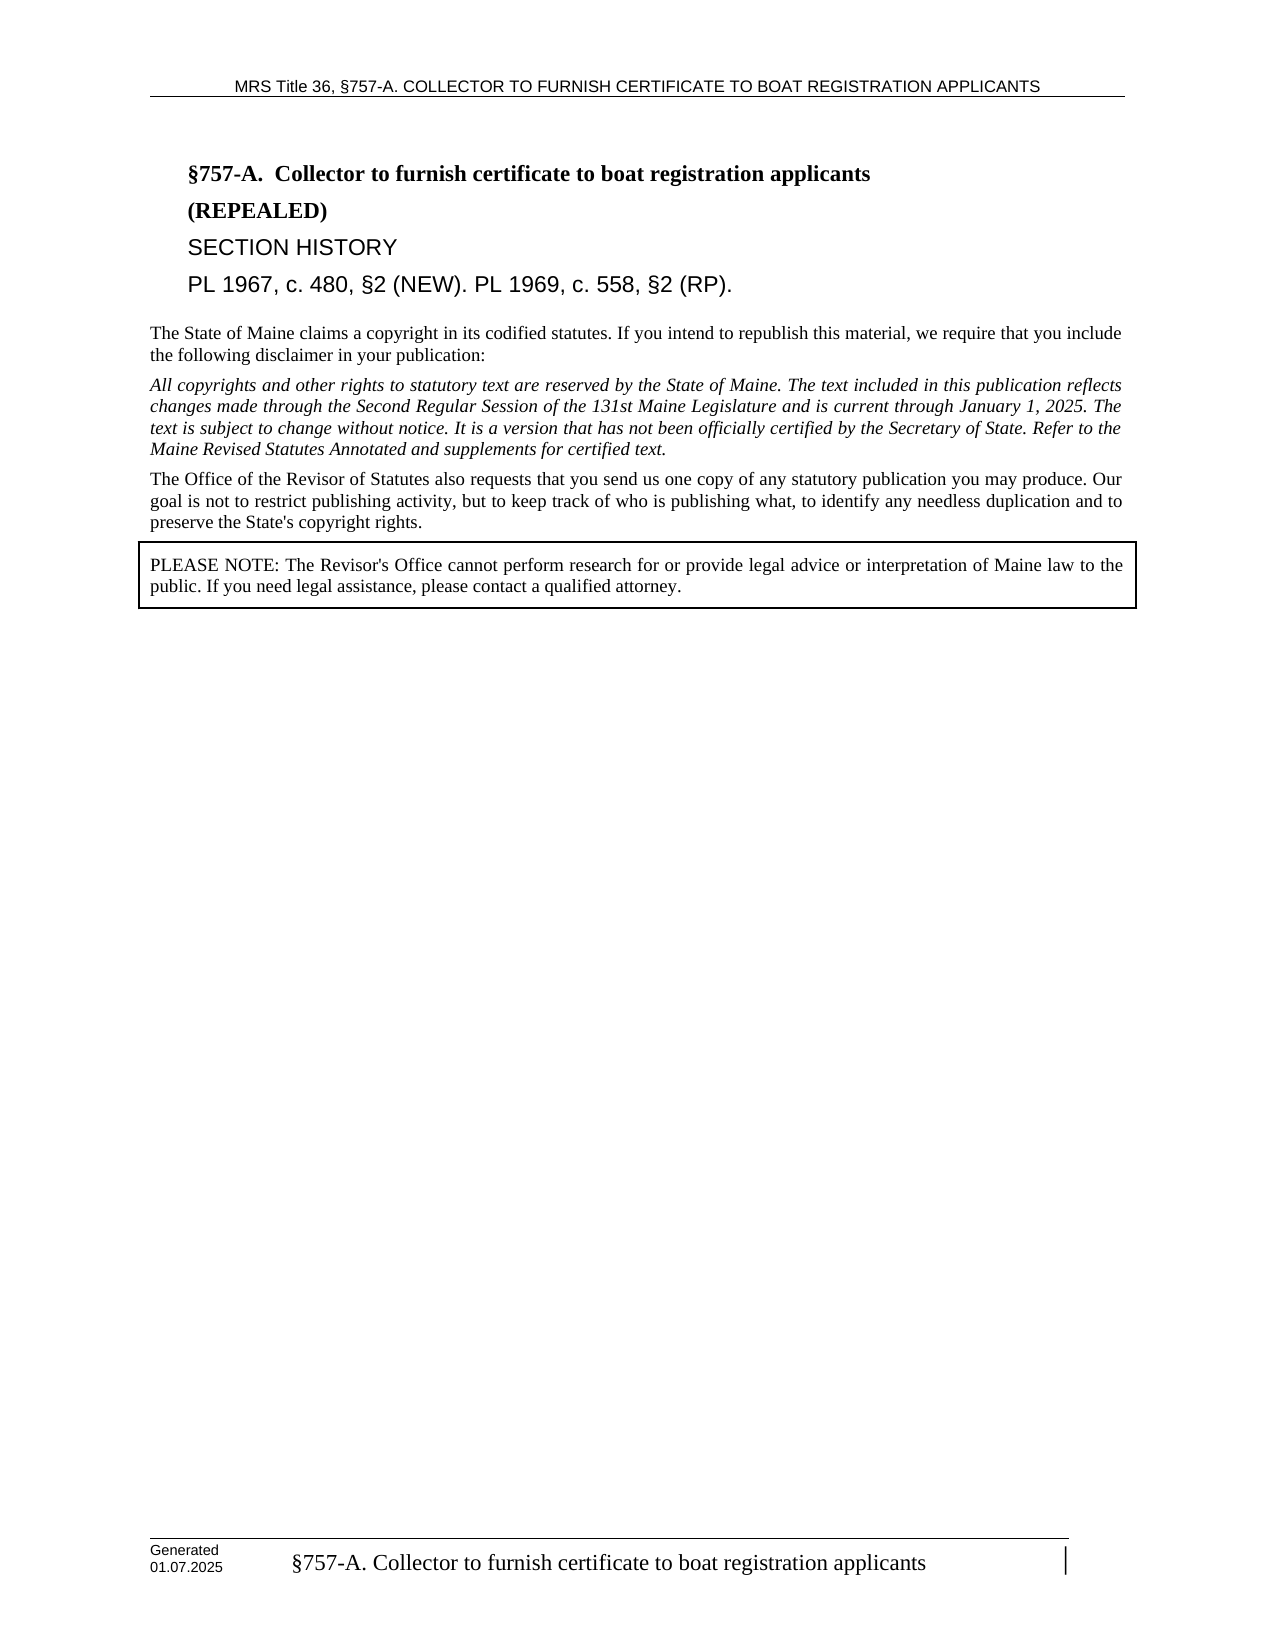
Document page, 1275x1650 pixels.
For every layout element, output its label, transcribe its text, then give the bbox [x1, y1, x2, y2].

text PL 1967, c. 480, §2 (NEW). PL 1969, c. 558, §2 (RP). [187, 271, 1125, 297]
text PLEASE NOTE: The Revisor's Office cannot perform research for or provide legal advice or interpretation of Maine law to the public. If you need legal assistance, please contact a qualified attorney. [140, 543, 1135, 607]
text All copyrights and other rights to statutory text are reserved by the State of Maine. The text included in this publication reflects changes made through the Second Regular Session of the 131st Maine Legislature and is current through January 1, 2025 . The text is subject to change without notice. It is a version that has not been officially certified by the Secretary of State. Refer to the Maine Revised Statutes Annotated and supplements for certified text. [150, 373, 1125, 460]
text (REPEALED) [187, 197, 1125, 223]
text The State of Maine claims a copyright in its codified statutes. If you intend to republish this material, we require that you include the following disclaimer in your publication: [150, 322, 1125, 365]
text §757-A. Collector to furnish certificate to boat registration applicants [187, 160, 1125, 187]
text SECTION HISTORY [187, 234, 1125, 260]
text The Office of the Revisor of Statutes also requests that you send us one copy of any statutory publication you may produce. Our goal is not to restrict publishing activity, but to keep track of who is publishing what, to identify any needless duplication and to preserve the State's copyright rights. [150, 468, 1125, 533]
